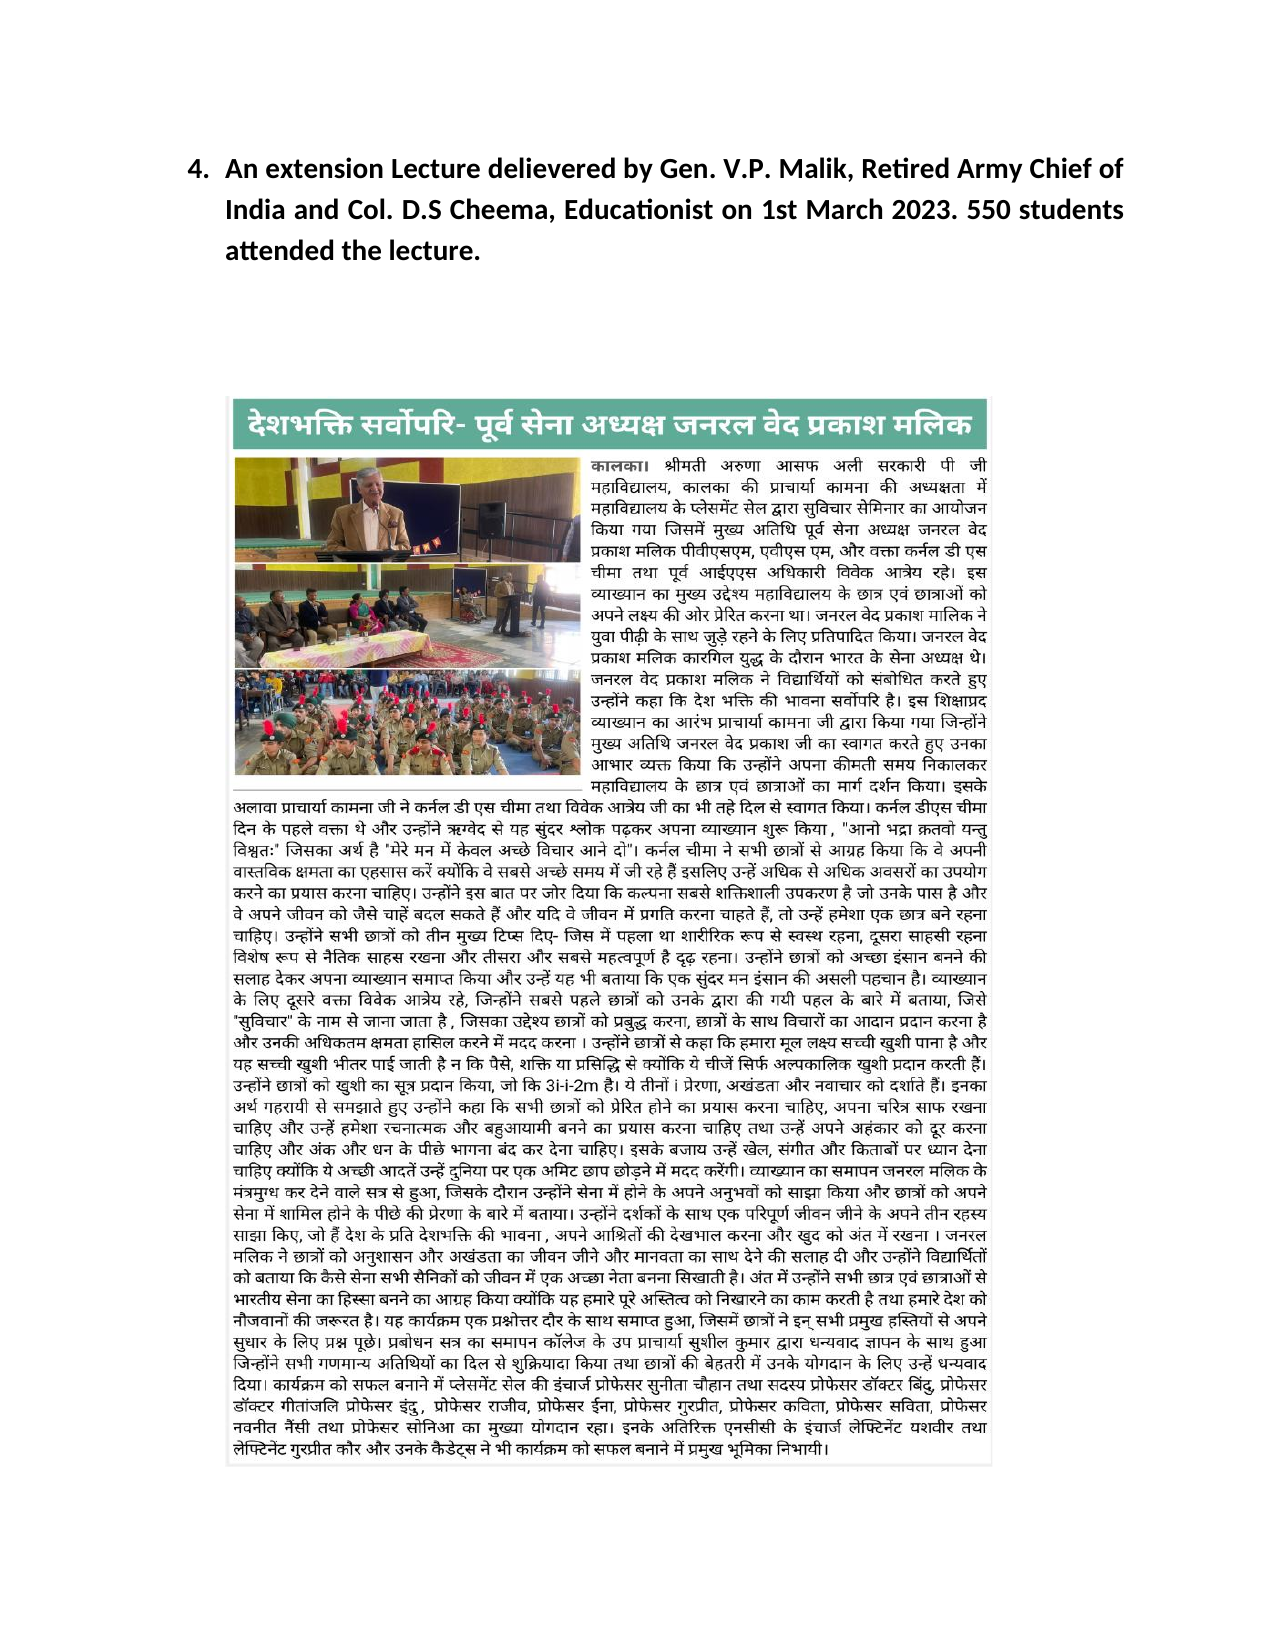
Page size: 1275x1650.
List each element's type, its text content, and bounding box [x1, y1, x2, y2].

picture [225, 396, 993, 1467]
list An extension Lecture delievered by Gen. V.P. Malik, Retired Army Chief of India and Col. D.S Cheema, Educationist on 1st March 2023. 550 students attended the lecture. [187, 150, 1125, 267]
